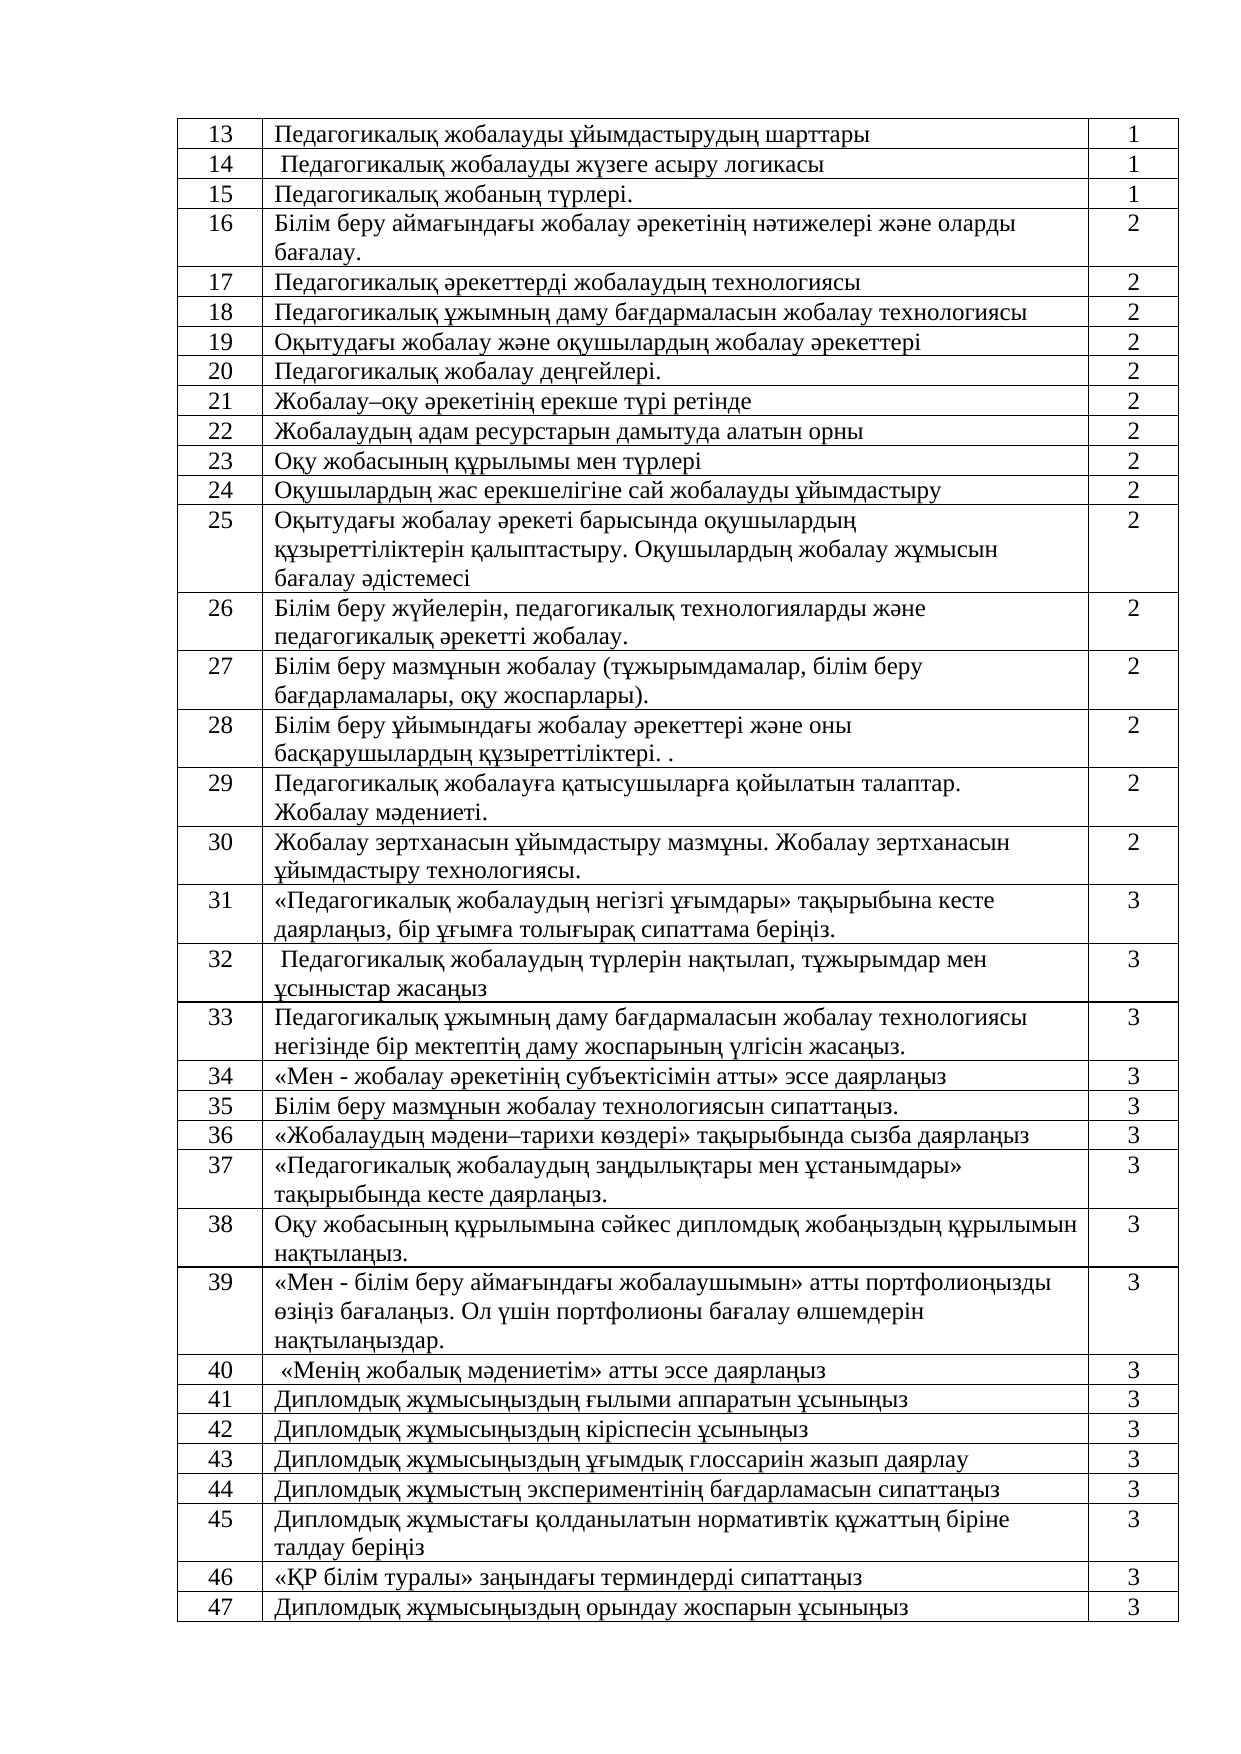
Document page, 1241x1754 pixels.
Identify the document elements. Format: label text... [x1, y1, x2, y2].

table_cell Педагогикалық жобалауды ұйымдастырудың шарттары [263, 119, 1088, 148]
table_cell 45 [178, 1504, 262, 1561]
table_cell Білім беру мазмұнын жобалау (тұжырымдамалар, білім беру бағдарламалары, оқу жоспарлары). [263, 651, 1088, 709]
table_cell 2 [1089, 710, 1178, 767]
table_cell Оқу жобасының құрылымына сәйкес дипломдық жобаңыздың құрылымын нақтылаңыз. [263, 1209, 1088, 1266]
table_cell «Педагогикалық жобалаудың негізгі ұғымдары» тақырыбына кесте даярлаңыз, бір ұғымға толығырақ сипаттама беріңіз. [263, 885, 1088, 943]
table_cell 3 [1089, 1003, 1178, 1060]
table_cell 3 [1089, 1504, 1178, 1561]
table_cell 27 [178, 651, 262, 709]
table_cell 3 [1089, 1121, 1178, 1149]
table_cell 22 [178, 416, 262, 445]
table_cell Педагогикалық жобалаудың түрлерін нақтылап, тұжырымдар мен ұсыныстар жасаңыз [263, 944, 1088, 1001]
table_cell Педагогикалық жобалауға қатысушыларға қойылатын талаптар. Жобалау мәдениеті. [263, 768, 1088, 826]
table_cell 29 [178, 768, 262, 826]
table_cell Педагогикалық ұжымның даму бағдармаласын жобалау технологиясы [263, 297, 1088, 326]
table_cell 2 [1089, 267, 1178, 296]
table_cell 33 [178, 1003, 262, 1060]
table_cell 1 [1089, 149, 1178, 178]
table_cell «Педагогикалық жобалаудың заңдылықтары мен ұстанымдары» тақырыбында кесте даярлаңыз. [263, 1150, 1088, 1208]
table_cell 3 [1089, 1150, 1178, 1208]
table_cell 13 [178, 119, 262, 148]
table_cell 38 [178, 1209, 262, 1266]
table_cell Дипломдық жұмыстағы қолданылатын нормативтік құжаттың біріне талдау беріңіз [263, 1504, 1088, 1561]
table_cell 44 [178, 1474, 262, 1503]
table_cell 46 [178, 1562, 262, 1591]
table_cell 1 [1089, 119, 1178, 148]
table_cell Білім беру ұйымындағы жобалау әрекеттері және оны басқарушылардың құзыреттіліктері. . [263, 710, 1088, 767]
table_cell 39 [178, 1268, 262, 1354]
table_cell Дипломдық жұмысыңыздың ұғымдық глоссариін жазып даярлау [263, 1444, 1088, 1473]
table_cell Жобалау–оқу әрекетінің ерекше түрі ретінде [263, 386, 1088, 415]
table_cell Оқу жобасының құрылымы мен түрлері [263, 446, 1088, 474]
table_cell 25 [178, 505, 262, 592]
table_cell «Менің жобалық мәдениетім» атты эссе даярлаңыз [263, 1355, 1088, 1383]
table_cell «ҚР білім туралы» заңындағы терминдерді сипаттаңыз [263, 1562, 1088, 1591]
table_cell 16 [178, 209, 262, 266]
table_cell Педагогикалық жобалау деңгейлері. [263, 356, 1088, 385]
table_cell 2 [1089, 416, 1178, 445]
table_cell Педагогикалық ұжымның даму бағдармаласын жобалау технологиясы негізінде бір мектептің даму жоспарының үлгісін жасаңыз. [263, 1003, 1088, 1060]
table_cell 3 [1089, 1474, 1178, 1503]
table_cell 40 [178, 1355, 262, 1383]
table_cell «Мен - білім беру аймағындағы жобалаушымын» атты портфолиоңызды өзіңіз бағалаңыз. Ол үшін портфолионы бағалау өлшемдерін нақтылаңыздар. [263, 1268, 1088, 1354]
table_cell 2 [1089, 446, 1178, 474]
table_cell 2 [1089, 476, 1178, 504]
table_cell 2 [1089, 327, 1178, 355]
table_cell 19 [178, 327, 262, 355]
table_cell 20 [178, 356, 262, 385]
table_cell «Жобалаудың мәдени–тарихи көздері» тақырыбында сызба даярлаңыз [263, 1121, 1088, 1149]
table_cell Оқытудағы жобалау әрекеті барысында оқушылардың құзыреттіліктерін қалыптастыру. Оқушылардың жобалау жұмысын бағалау әдістемесі [263, 505, 1088, 592]
table_cell 2 [1089, 209, 1178, 266]
table_cell 2 [1089, 356, 1178, 385]
table_cell Оқытудағы жобалау және оқушылардың жобалау әрекеттері [263, 327, 1088, 355]
table_cell 2 [1089, 505, 1178, 592]
table_cell Оқушылардың жас ерекшелігіне сай жобалауды ұйымдастыру [263, 476, 1088, 504]
table_cell 21 [178, 386, 262, 415]
table_cell 2 [1089, 297, 1178, 326]
table_cell 3 [1089, 1414, 1178, 1443]
table_cell 28 [178, 710, 262, 767]
table_cell Білім беру жүйелерін, педагогикалық технологияларды және педагогикалық әрекетті жобалау. [263, 593, 1088, 650]
table_cell 3 [1089, 944, 1178, 1001]
table_cell 30 [178, 827, 262, 884]
table_cell 32 [178, 944, 262, 1001]
table_cell 3 [1089, 1268, 1178, 1354]
table_cell Білім беру аймағындағы жобалау әрекетінің нәтижелері және оларды бағалау. [263, 209, 1088, 266]
table_cell Жобалаудың адам ресурстарын дамытуда алатын орны [263, 416, 1088, 445]
table_cell 3 [1089, 1592, 1178, 1621]
table_cell 3 [1089, 1385, 1178, 1413]
table_cell 17 [178, 267, 262, 296]
table_cell Жобалау зертханасын ұйымдастыру мазмұны. Жобалау зертханасын ұйымдастыру технологиясы. [263, 827, 1088, 884]
table_cell 2 [1089, 593, 1178, 650]
table_cell 3 [1089, 1209, 1178, 1266]
table_cell 14 [178, 149, 262, 178]
table_cell 2 [1089, 768, 1178, 826]
table_cell 24 [178, 476, 262, 504]
table_cell 2 [1089, 651, 1178, 709]
table_cell Педагогикалық жобалауды жүзеге асыру логикасы [263, 149, 1088, 178]
table_cell 2 [1089, 827, 1178, 884]
table_cell 35 [178, 1091, 262, 1119]
table_cell «Мен - жобалау әрекетінің субъектісімін атты» эссе даярлаңыз [263, 1061, 1088, 1090]
table_cell Дипломдық жұмысыңыздың орындау жоспарын ұсыныңыз [263, 1592, 1088, 1621]
table_cell 41 [178, 1385, 262, 1413]
table_cell Білім беру мазмұнын жобалау технологиясын сипаттаңыз. [263, 1091, 1088, 1119]
table_cell 3 [1089, 1562, 1178, 1591]
table_cell 37 [178, 1150, 262, 1208]
table_cell 31 [178, 885, 262, 943]
table_cell 3 [1089, 1061, 1178, 1090]
table_cell 3 [1089, 885, 1178, 943]
table_cell 18 [178, 297, 262, 326]
table_cell Педагогикалық жобаның түрлері. [263, 179, 1088, 207]
table_cell 34 [178, 1061, 262, 1090]
table_cell 1 [1089, 179, 1178, 207]
table_cell 3 [1089, 1091, 1178, 1119]
table_cell 23 [178, 446, 262, 474]
table_cell 47 [178, 1592, 262, 1621]
table_cell Дипломдық жұмыстың экспериментінің бағдарламасын сипаттаңыз [263, 1474, 1088, 1503]
table_cell 2 [1089, 386, 1178, 415]
table_cell Педагогикалық әрекеттерді жобалаудың технологиясы [263, 267, 1088, 296]
table_cell 3 [1089, 1355, 1178, 1383]
table_cell 42 [178, 1414, 262, 1443]
table_cell Дипломдық жұмысыңыздың ғылыми аппаратын ұсыныңыз [263, 1385, 1088, 1413]
table_cell 15 [178, 179, 262, 207]
table_cell 36 [178, 1121, 262, 1149]
table_cell Дипломдық жұмысыңыздың кіріспесін ұсыныңыз [263, 1414, 1088, 1443]
table_cell 26 [178, 593, 262, 650]
table_cell 43 [178, 1444, 262, 1473]
table_cell 3 [1089, 1444, 1178, 1473]
